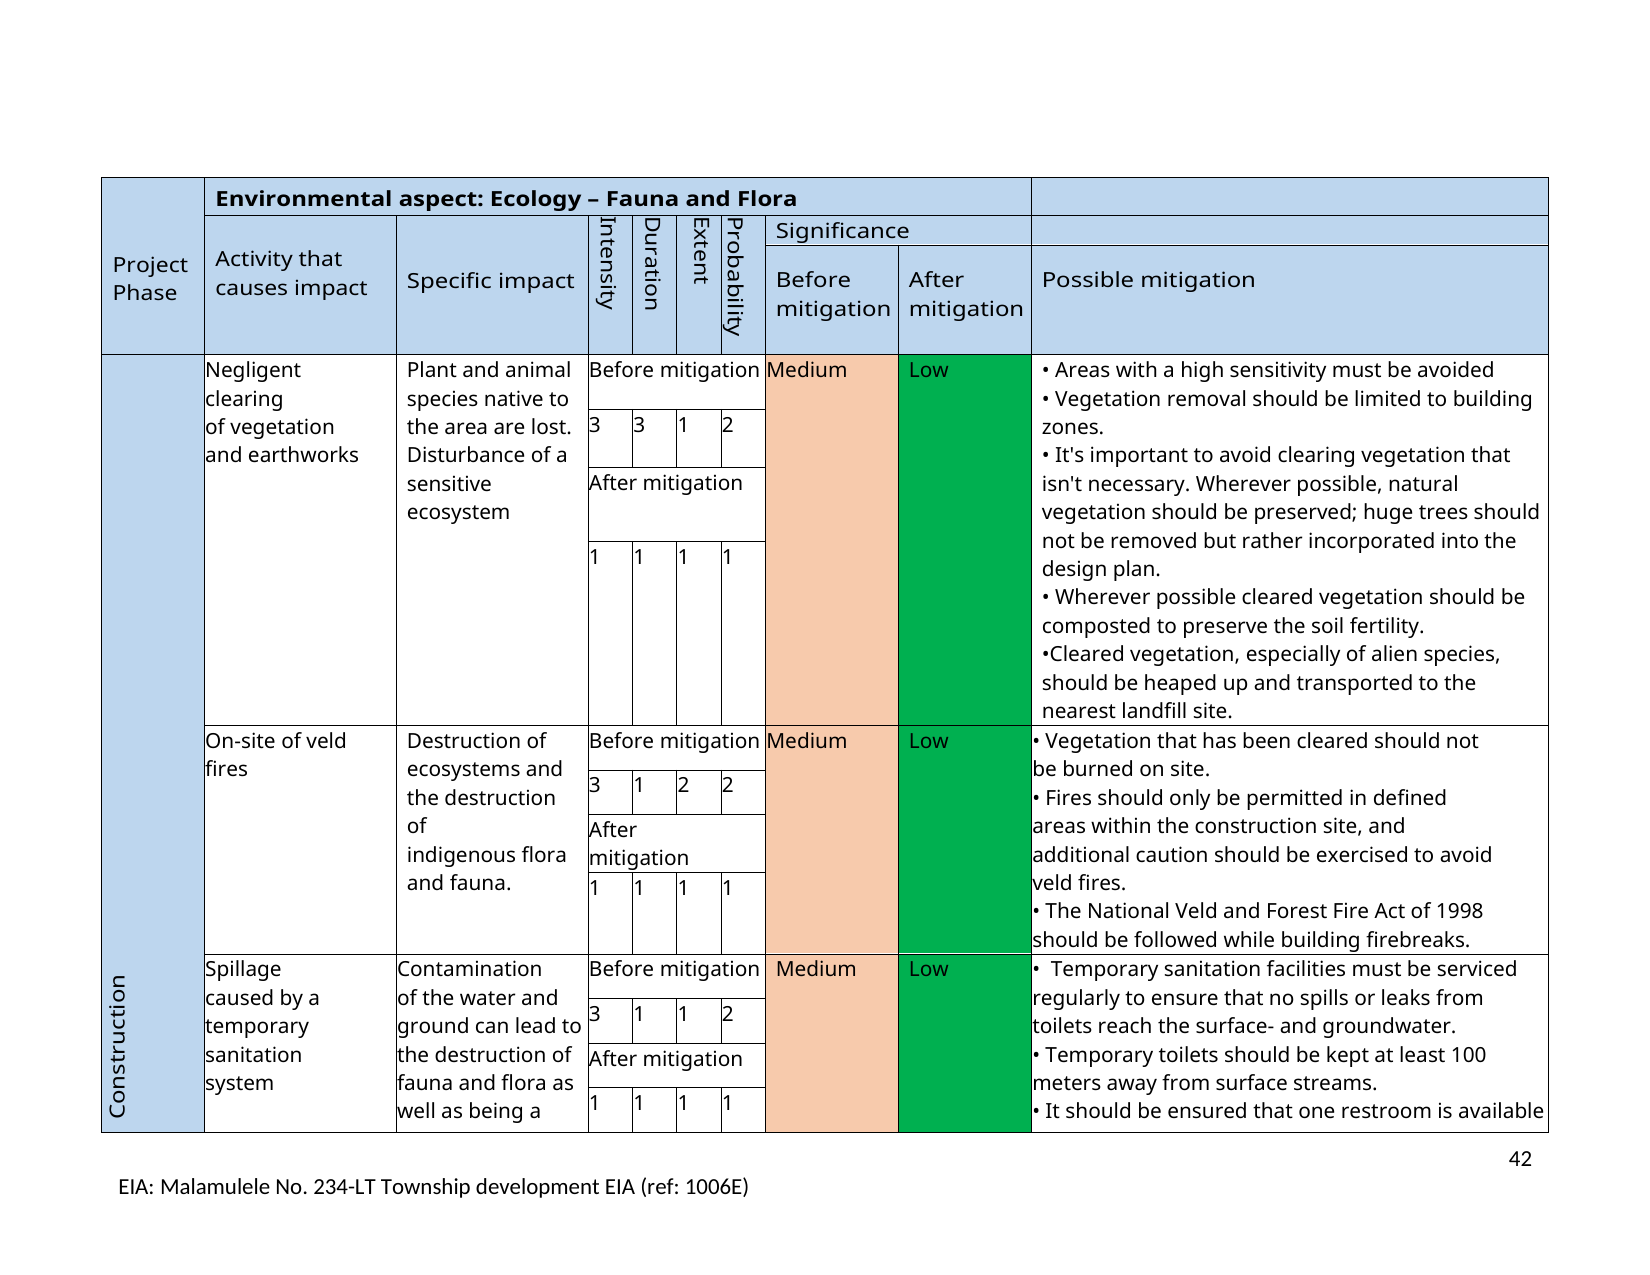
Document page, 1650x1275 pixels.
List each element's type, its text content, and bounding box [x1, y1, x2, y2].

table_cell 3 [589, 999, 632, 1043]
table_cell Low [899, 726, 1031, 953]
table_cell 1 [677, 410, 721, 467]
table_cell Probability [722, 216, 765, 354]
table_cell After mitigation [589, 815, 765, 872]
table_cell Negligent clearing of vegetation and earthworks [205, 355, 396, 725]
table_cell 1 [722, 542, 765, 725]
table_cell After mitigation [589, 1044, 765, 1087]
table_cell [1032, 216, 1548, 244]
table_cell Before mitigation [589, 726, 765, 769]
table_cell Activity that causes impact [205, 216, 396, 354]
table_cell Destruction of ecosystems and the destruction of indigenous flora and fauna. [397, 726, 588, 953]
table_cell Spillage caused by a temporary sanitation system [205, 955, 396, 1132]
table_cell Medium [766, 955, 898, 1132]
table_cell 2 [722, 999, 765, 1043]
table_cell Low [899, 355, 1031, 725]
table_cell 1 [677, 542, 721, 725]
table_cell Duration [633, 216, 676, 354]
table_cell Low [899, 955, 1031, 1132]
table_cell • Areas with a high sensitivity must be avoided • Vegetation removal should be limited to building zones. • It's important to avoid clearing vegetation that isn't necessary. Wherever possible, natural vegetation should be preserved; huge trees should not be removed but rather incorporated into the design plan. • Wherever possible cleared vegetation should be composted to preserve the soil fertility. •Cleared vegetation, especially of alien species, should be heaped up and transported to the nearest landfill site. [1032, 355, 1548, 725]
table_cell Extent [677, 216, 721, 354]
table_cell 3 [589, 410, 632, 467]
table_cell Before mitigation [589, 955, 765, 998]
table_cell 1 [589, 873, 632, 953]
table_cell 2 [677, 771, 721, 814]
table_cell Medium [766, 726, 898, 953]
table_cell After mitigation [589, 468, 765, 541]
table_cell Intensity [589, 216, 632, 354]
table_cell 3 [633, 410, 676, 467]
table_header [1032, 178, 1548, 215]
table_cell 1 [633, 771, 676, 814]
table_cell Significance [766, 216, 1031, 244]
table_cell Before mitigation [589, 355, 765, 409]
table_cell Possible mitigation [1032, 246, 1548, 354]
table_cell Specific impact [397, 216, 588, 354]
table_cell 2 [722, 771, 765, 814]
table_cell 1 [677, 873, 721, 953]
table_cell 2 [722, 410, 765, 467]
table_cell 1 [722, 1088, 765, 1132]
table_cell 3 [589, 771, 632, 814]
table_cell 1 [633, 999, 676, 1043]
table_header Environmental aspect: Ecology – Fauna and Flora [205, 178, 1031, 215]
table_cell 1 [589, 1088, 632, 1132]
table_cell Construction [102, 355, 204, 1132]
table_cell Medium [766, 355, 898, 725]
table_cell On-site of veld fires [205, 726, 396, 953]
table_cell • Vegetation that has been cleared should not be burned on site. • Fires should only be permitted in defined areas within the construction site, and additional caution should be exercised to avoid veld fires. • The National Veld and Forest Fire Act of 1998 should be followed while building firebreaks. [1032, 726, 1548, 953]
table_cell 1 [589, 542, 632, 725]
table_cell 1 [677, 999, 721, 1043]
table_cell 1 [633, 1088, 676, 1132]
table_cell 1 [633, 542, 676, 725]
table_cell Plant and animal species native to the area are lost. Disturbance of a sensitive ecosystem [397, 355, 588, 725]
table_cell • Temporary sanitation facilities must be serviced regularly to ensure that no spills or leaks from toilets reach the surface- and groundwater. • Temporary toilets should be kept at least 100 meters away from surface streams. • It should be ensured that one restroom is available for every 15 personnel on-site. [1032, 955, 1548, 1132]
table_cell Contamination of the water and ground can lead to the destruction of fauna and flora as well as being a public nuisance [397, 955, 588, 1132]
table_cell Before mitigation [766, 246, 898, 354]
table_header Project Phase [102, 178, 204, 354]
table_cell 1 [722, 873, 765, 953]
table_cell 1 [677, 1088, 721, 1132]
table_cell 1 [633, 873, 676, 953]
table_cell After mitigation [899, 246, 1031, 354]
